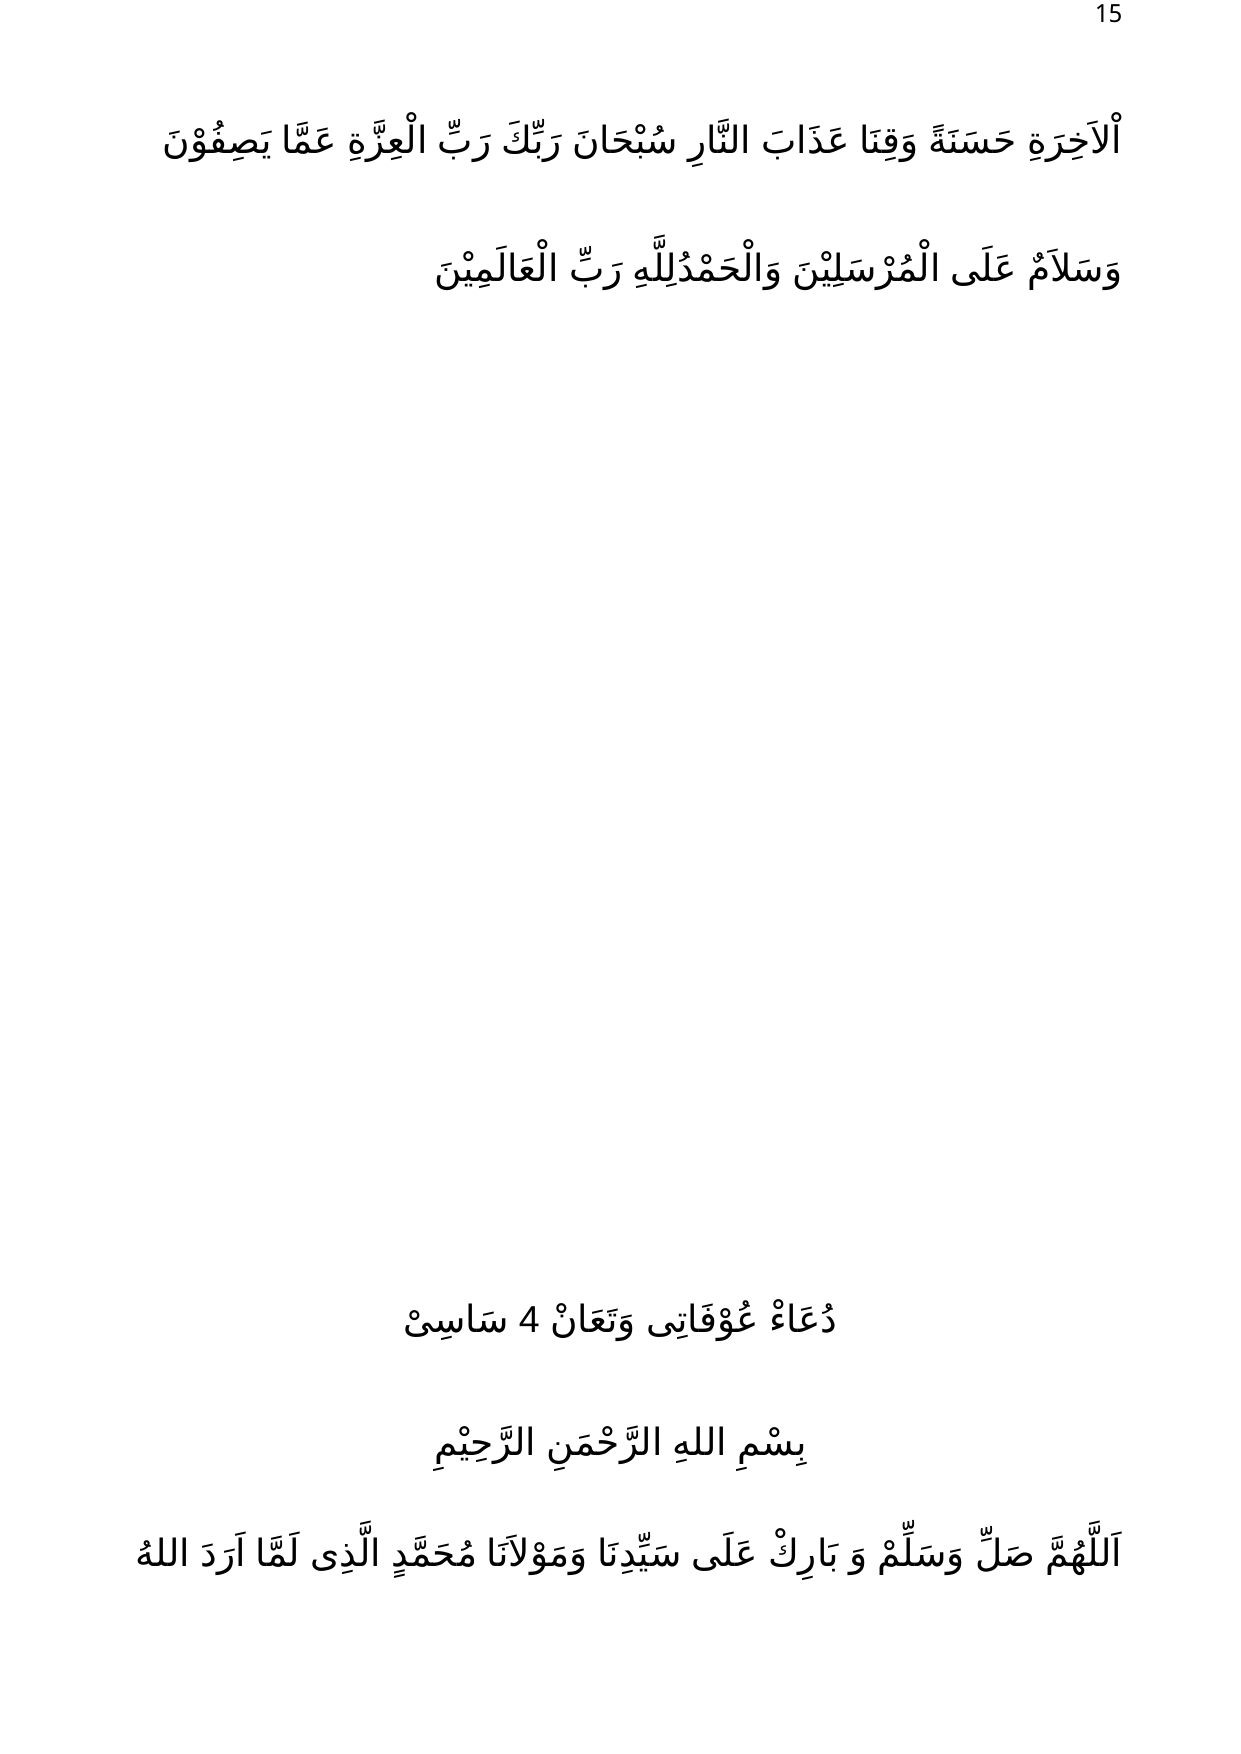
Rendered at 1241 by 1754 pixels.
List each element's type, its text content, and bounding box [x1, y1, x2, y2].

text دُعَاءْ عُوْفَاتِى وَتَعَانْ 4 سَاسِىْ [118, 1297, 1122, 1341]
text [118, 118, 1122, 296]
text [118, 1531, 1122, 1574]
text بِسْمِ اللهِ الرَّحْمَنِ الرَّحِيْمِ [118, 1420, 1122, 1463]
